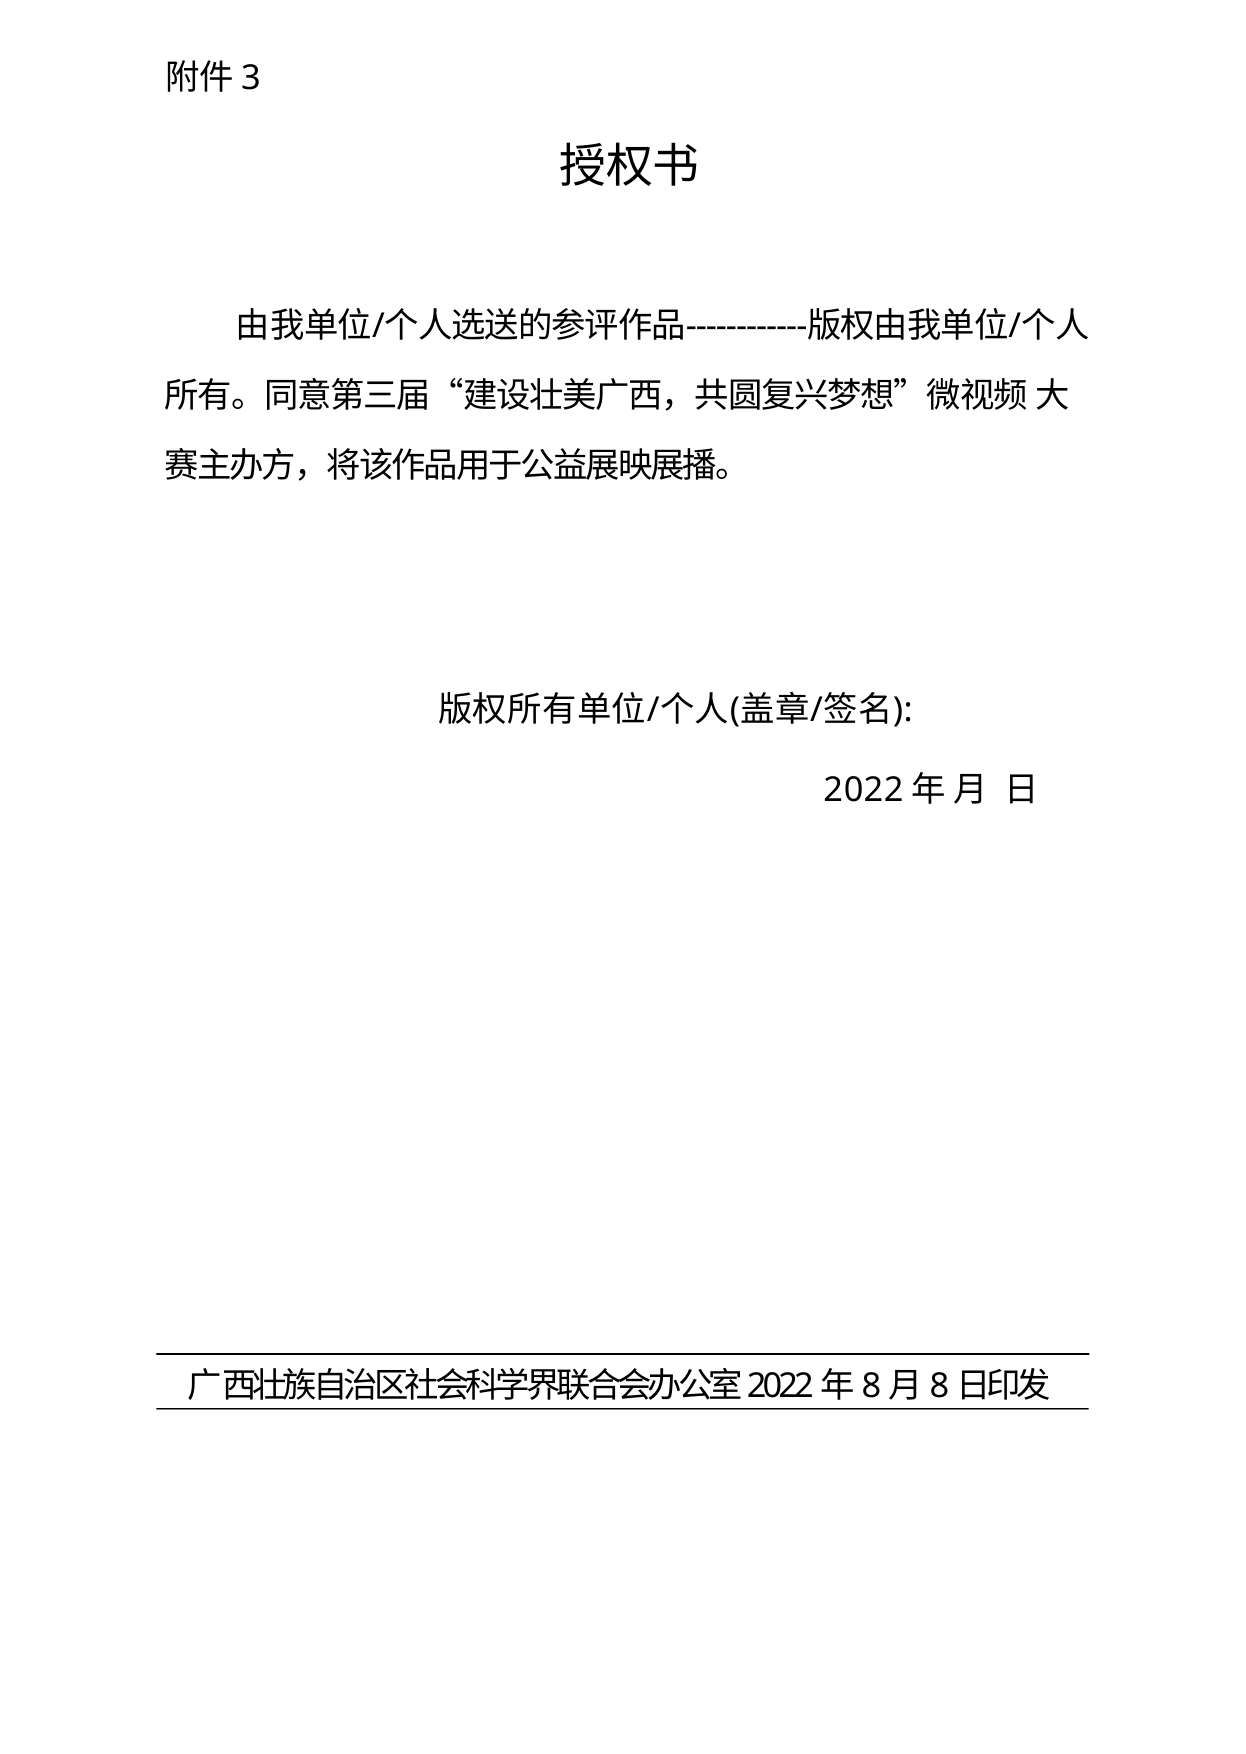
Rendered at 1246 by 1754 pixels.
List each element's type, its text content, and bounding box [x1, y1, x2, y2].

text 授权书 [559, 133, 1093, 194]
text 广西壮族自治区社会科学界联合会办公室 2022年8月8日印发 [187, 1361, 1093, 1407]
text 版权所有单位/个人(盖章/签名): [156, 681, 1083, 731]
text 附件3 [165, 53, 1093, 99]
text 由我单位/个人选送的参评作品------------版权由我单位/个人所有。同意第三届“建设壮美广西，共圆复兴梦想”微视频 大赛主办方，将该作品用于公益展映展播。 [164, 298, 1093, 487]
text 2022年 月 日 [178, 761, 1083, 811]
